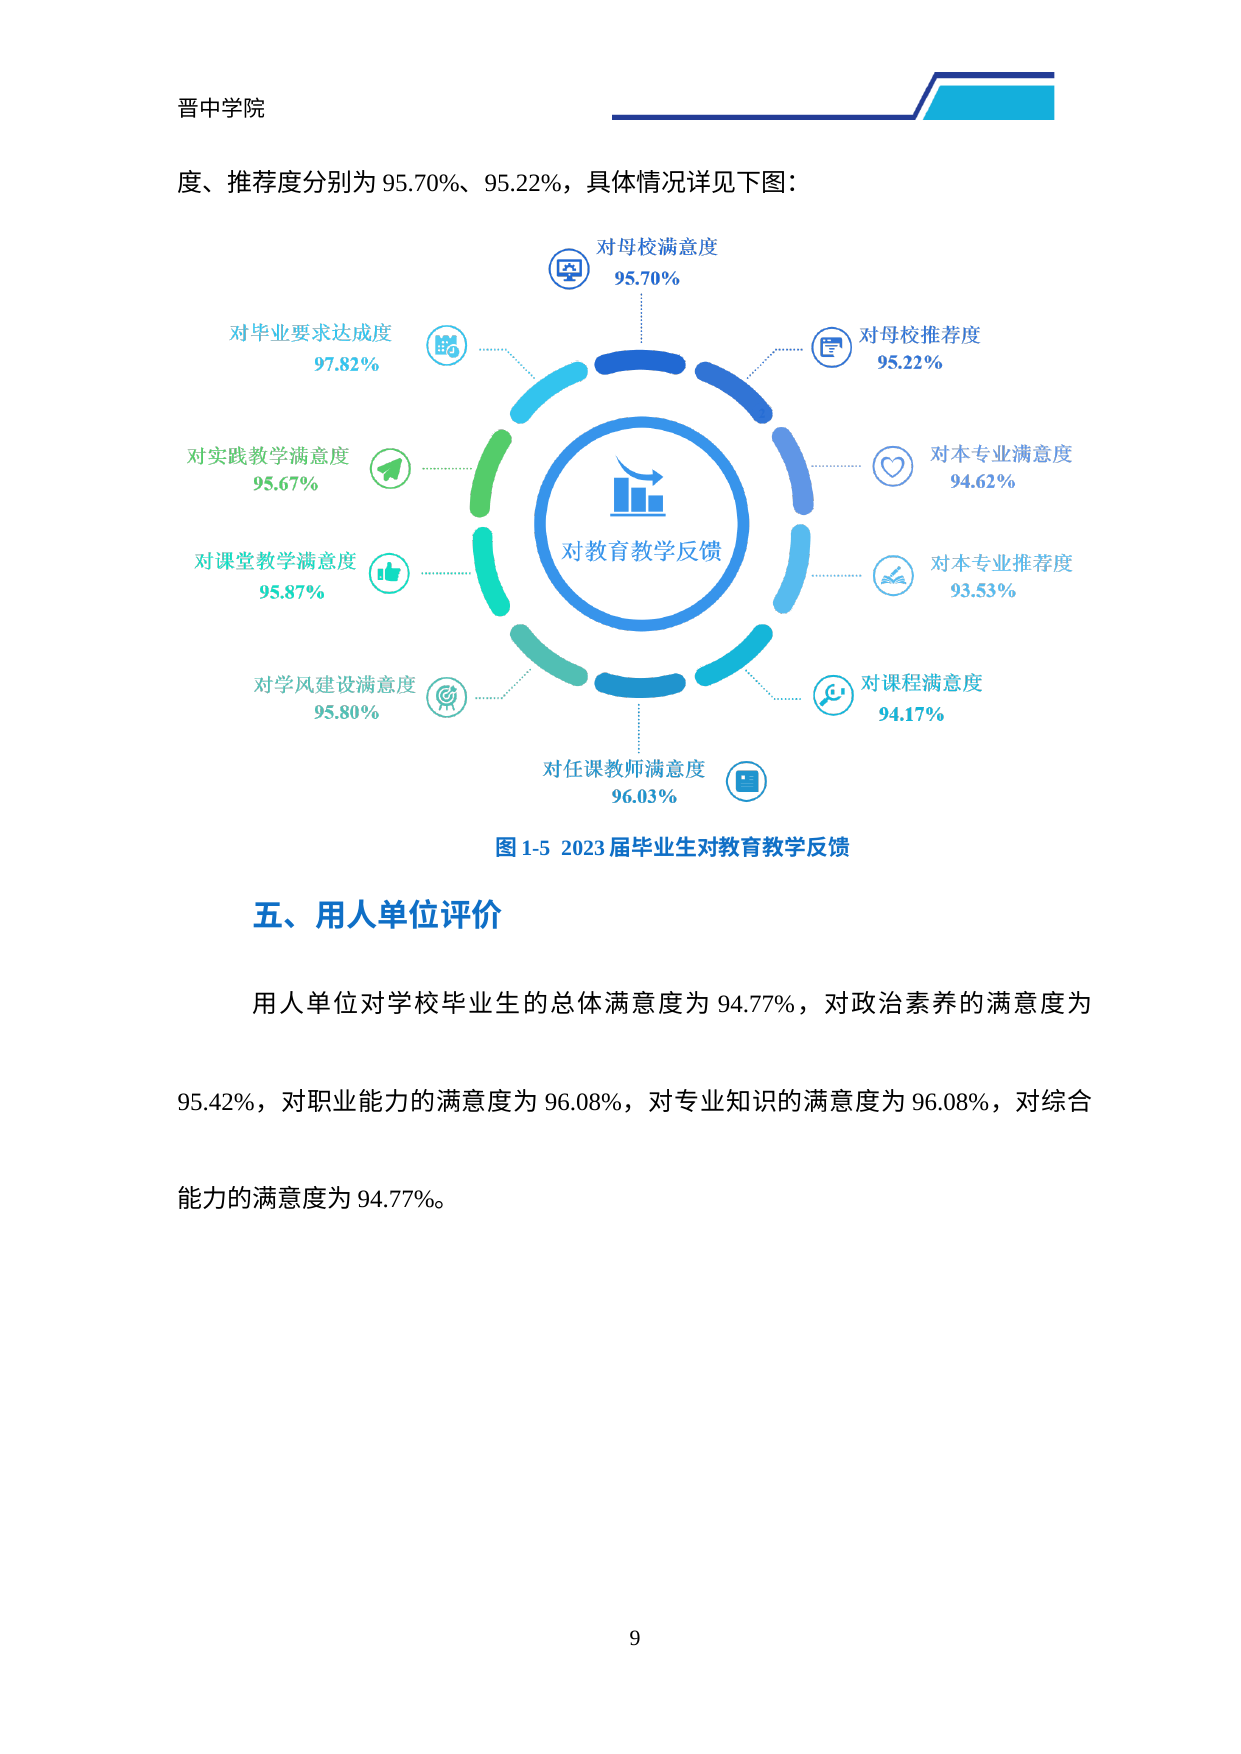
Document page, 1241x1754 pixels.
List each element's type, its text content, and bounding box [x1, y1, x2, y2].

list 五、用人单位评价 [177, 880, 1092, 945]
picture [612, 72, 1055, 120]
list 用人单位对学校毕业生的总体满意度为94.77%，对政治素养的满意度为95.42%，对职业能力的满意度为96.08%，对专业知识的满意度为96.08%，对综合能力的满意度为94.77%。 [177, 969, 1092, 1229]
picture [177, 230, 1093, 813]
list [177, 148, 1092, 213]
list 图1-5 2023届毕业生对教育教学反馈 [177, 830, 1092, 862]
